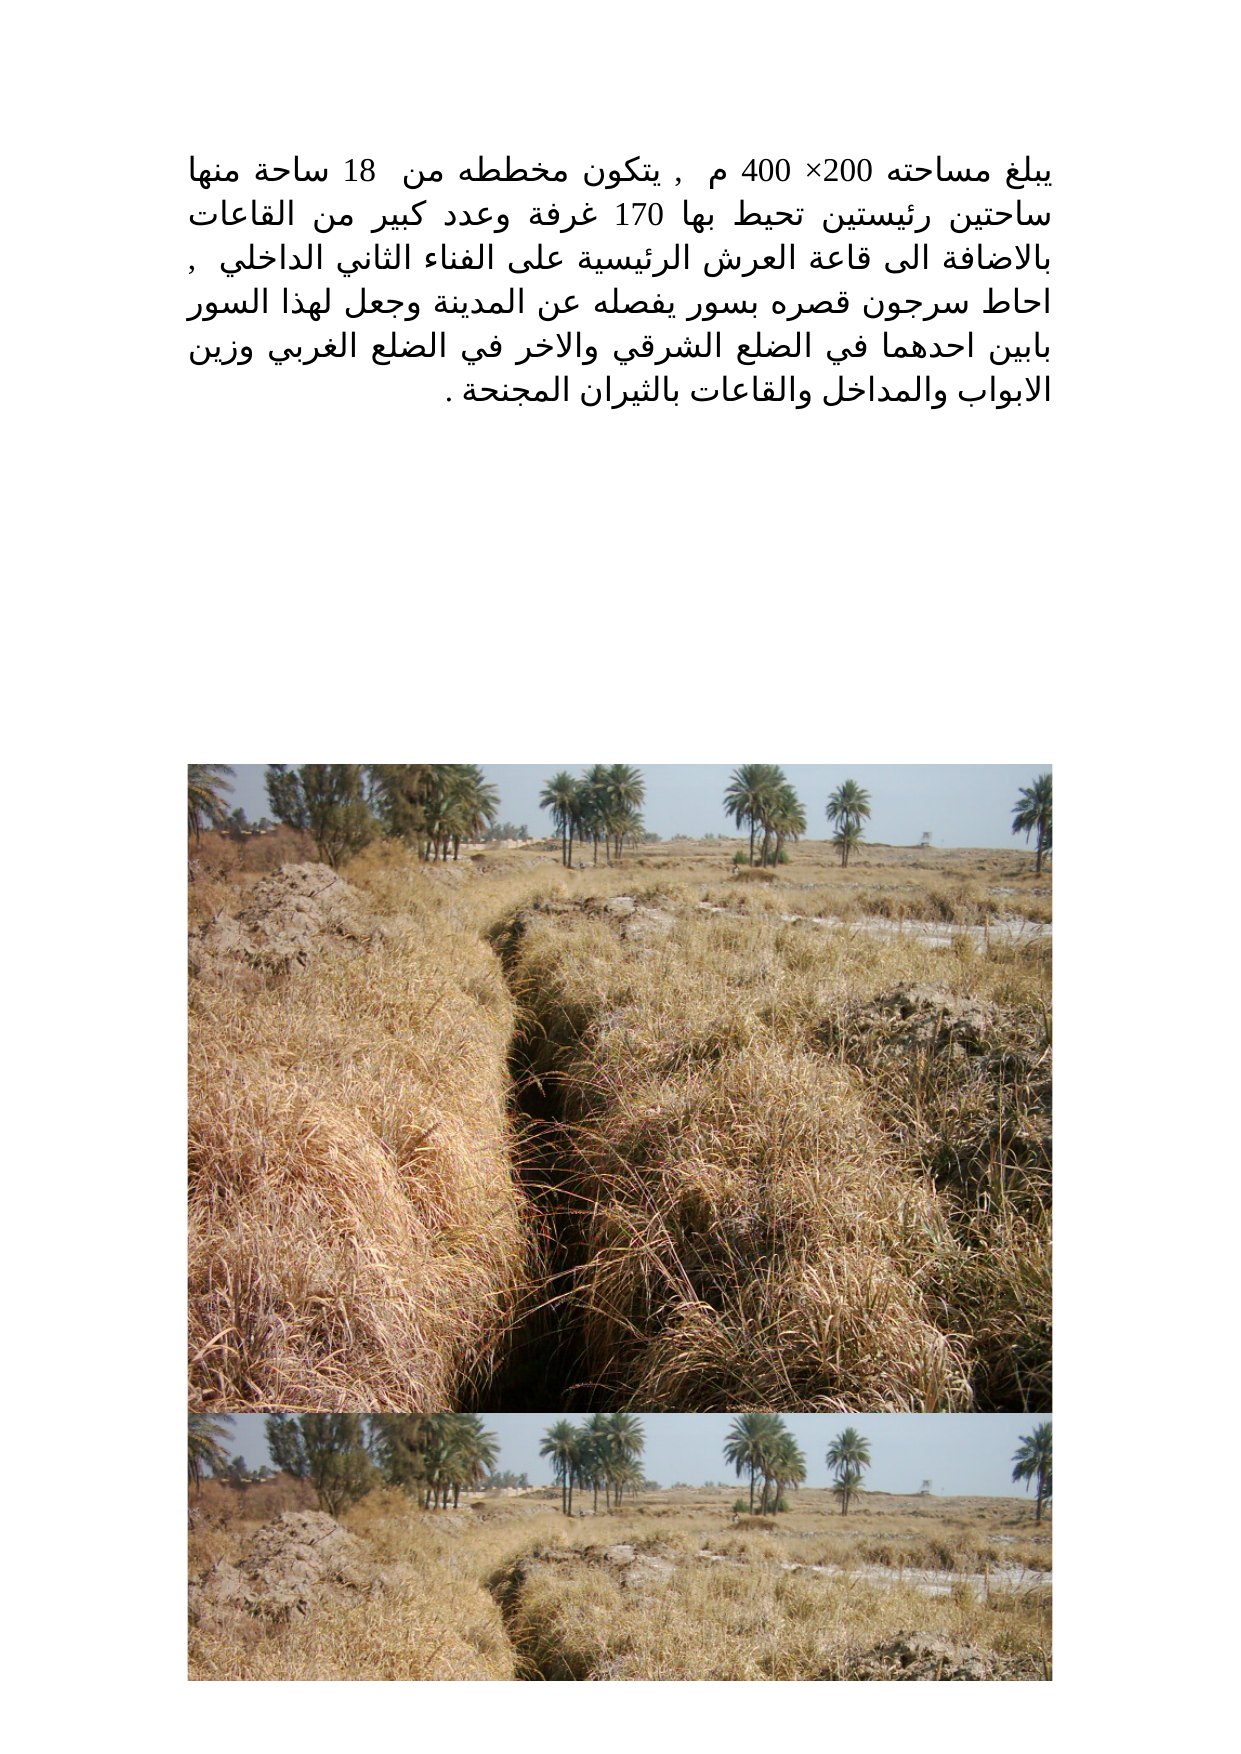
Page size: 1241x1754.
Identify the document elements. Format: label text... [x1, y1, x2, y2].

picture [187, 764, 1053, 1681]
text يبلغ مساحته 200× 400 م , يتكون مخططه من 18 ساحة منها ساحتين رئيستين تحيط بها 170 غرفة وعدد كبير من القاعات بالاضافة الى قاعة العرش الرئيسية على الفناء الثاني الداخلي , احاط سرجون قصره بسور يفصله عن المدينة وجعل لهذا السور بابين احدهما في الضلع الشرقي والاخر في الضلع الغربي وزين الابواب والمداخل والقاعات بالثيران المجنحة . [187, 150, 1053, 409]
